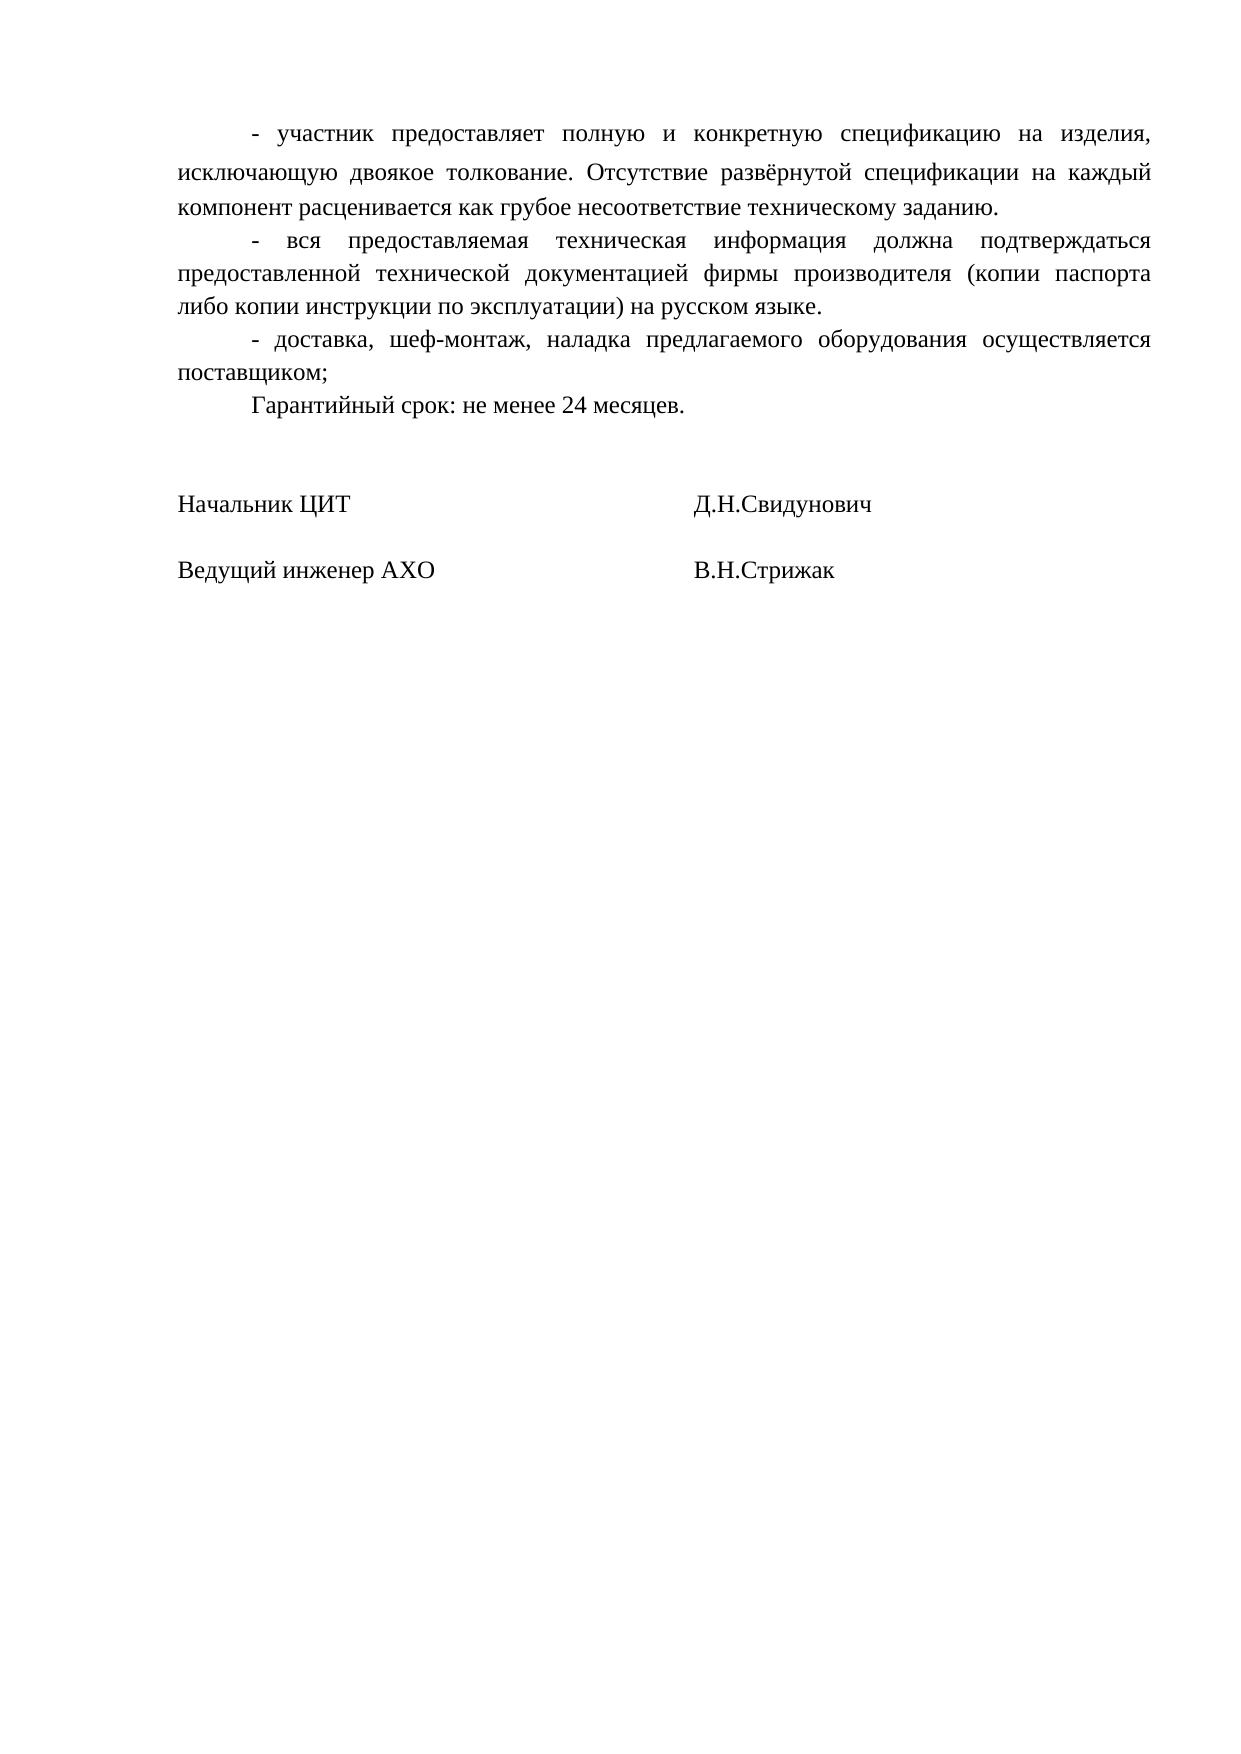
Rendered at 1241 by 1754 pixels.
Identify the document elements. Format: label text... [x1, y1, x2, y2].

text - доставка, шеф-монтаж, наладка предлагаемого оборудования осуществляется поставщиком; [177, 324, 1152, 386]
text Начальник ЦИТ Д.Н.Свидунович [177, 489, 1152, 518]
text - вся предоставляемая техническая информация должна подтверждаться предоставленной технической документацией фирмы производителя (копии паспорта либо копии инструкции по эксплуатации) на русском языке. [177, 225, 1152, 320]
text - участник предоставляет полную и конкретную спецификацию на изделия, исключающую двоякое толкование. Отсутствие развёрнутой спецификации на каждый компонент расценивается как грубое несоответствие техническому заданию. [177, 118, 1152, 221]
text Гарантийный срок: не менее 24 месяцев. [177, 390, 1152, 419]
text Ведущий инженер АХО В.Н.Стрижак [177, 555, 1152, 584]
